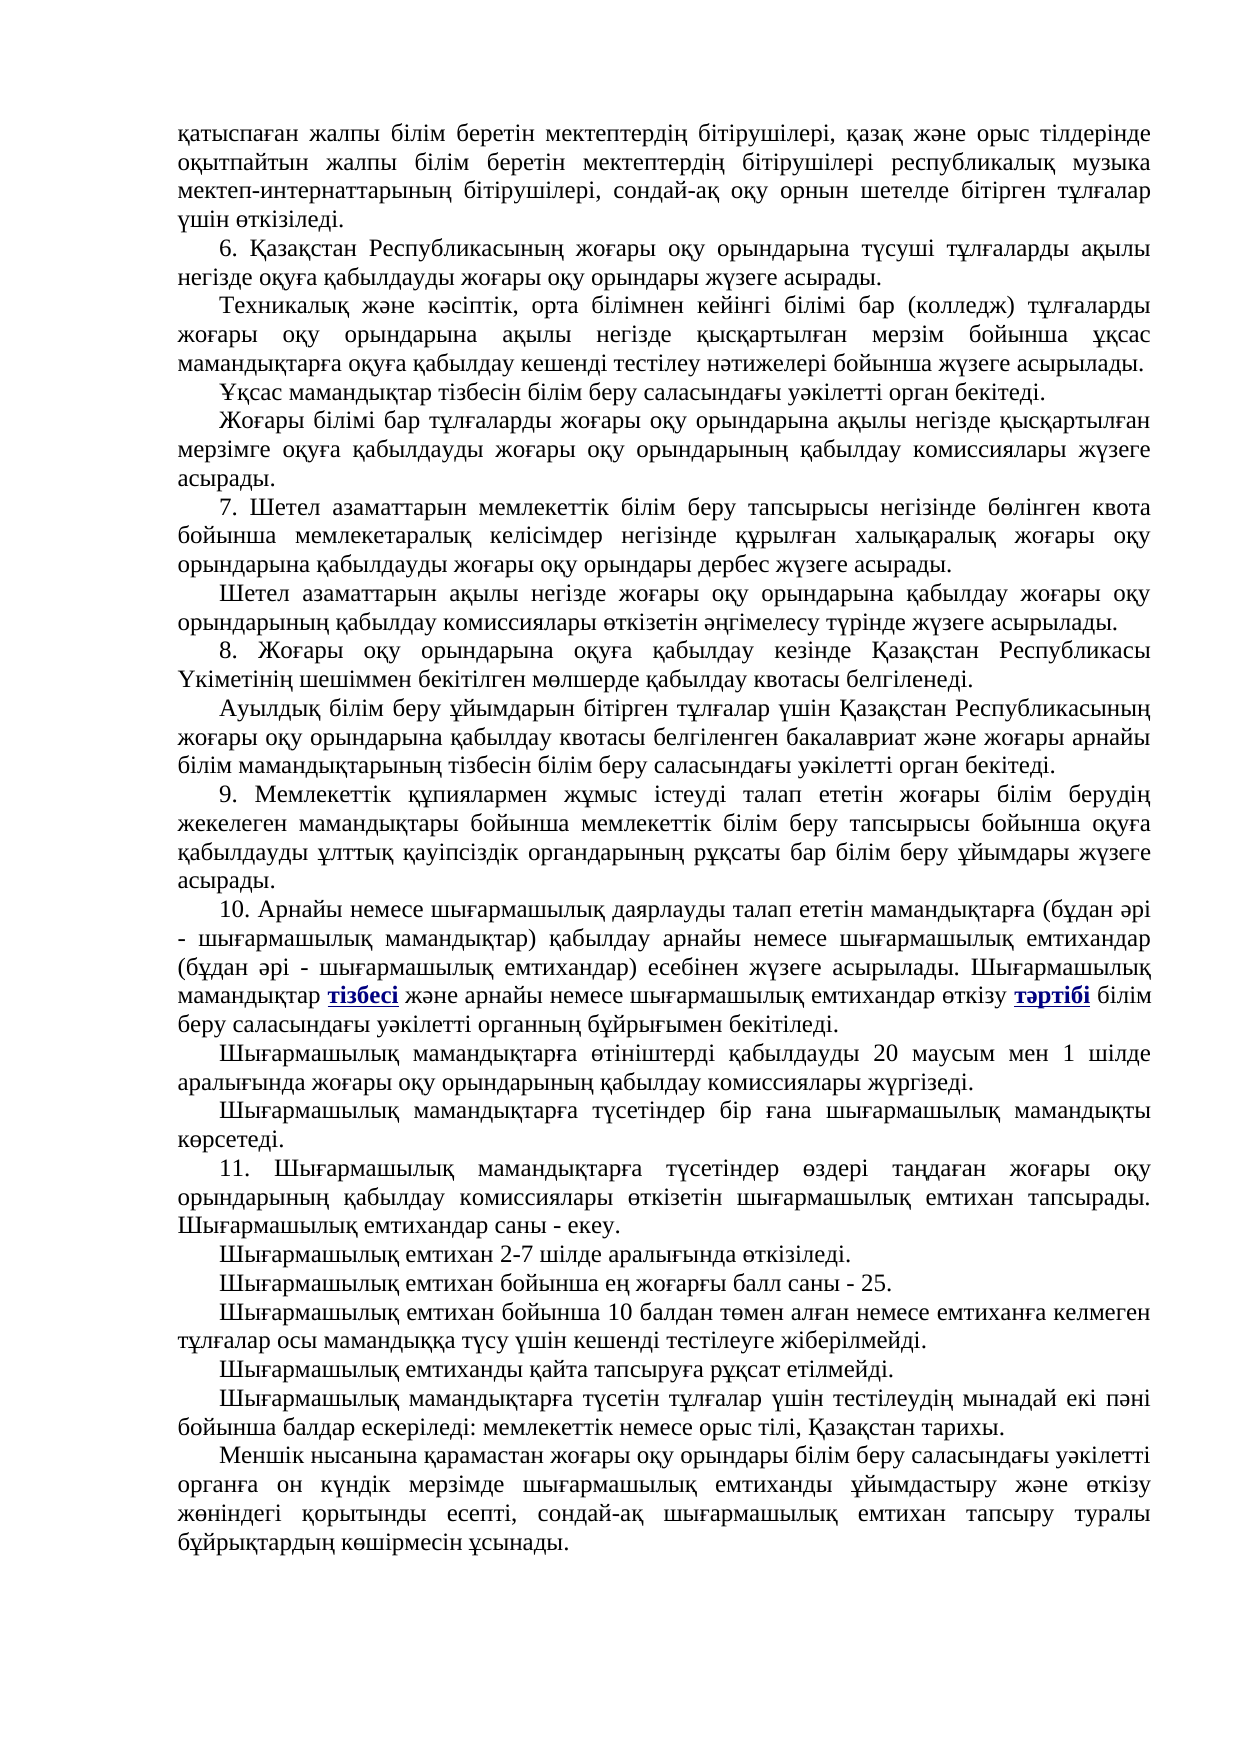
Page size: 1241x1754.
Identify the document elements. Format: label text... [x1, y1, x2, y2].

text Жоғары білімі бар тұлғаларды жоғары оқу орындарына ақылы негізде қысқартылған мерзімге оқуға қабылдауды жоғары оқу орындарының қабылдау комиссиялары жүзеге асырады. [177, 406, 1152, 492]
text Шығармашылық емтихан 2-7 шілде аралығында өткізіледі. [177, 1239, 1152, 1268]
text 9. Мемлекеттік құпиялармен жұмыс істеуді талап ететін жоғары білім берудің жекелеген мамандықтары бойынша мемлекеттік білім беру тапсырысы бойынша оқуға қабылдауды ұлттық қауіпсіздік органдарының рұқсаты бар білім беру ұйымдары жүзеге асырады. [177, 779, 1152, 894]
text 10. Арнайы немесе шығармашылық даярлауды талап ететін мамандықтарға (бұдан әрі - шығармашылық мамандықтар) қабылдау арнайы немесе шығармашылық емтихандар (бұдан әрі - шығармашылық емтихандар) есебінен жүзеге асырылады. Шығармашылық мамандықтар тізбесі және арнайы немесе шығармашылық емтихандар өткізу тәртібі білім беру саласындағы уәкілетті органның бұйрығымен бекітіледі. [177, 894, 1152, 1038]
text 11. Шығармашылық мамандықтарға түсетіндер өздері таңдаған жоғары оқу орындарының қабылдау комиссиялары өткізетін шығармашылық емтихан тапсырады. Шығармашылық емтихандар саны - екеу. [177, 1153, 1152, 1239]
text Меншік нысанына қарамастан жоғары оқу орындары білім беру саласындағы уәкілетті органға он күндік мерзімде шығармашылық емтиханды ұйымдастыру және өткізу жөніндегі қорытынды есепті, сондай-ақ шығармашылық емтихан тапсыру туралы бұйрықтардың көшірмесін ұсынады. [177, 1441, 1152, 1556]
text Шетел азаматтарын ақылы негізде жоғары оқу орындарына қабылдау жоғары оқу орындарының қабылдау комиссиялары өткізетін әңгімелесу түрінде жүзеге асырылады. [177, 578, 1152, 636]
text Шығармашылық емтихан бойынша ең жоғарғы балл саны - 25. [177, 1268, 1152, 1297]
text Ұқсас мамандықтар тізбесін білім беру саласындағы уәкілетті орган бекітеді. [177, 377, 1152, 406]
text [177, 118, 1152, 233]
text Шығармашылық емтиханды қайта тапсыруға рұқсат етілмейді. [177, 1354, 1152, 1383]
text Шығармашылық мамандықтарға түсетін тұлғалар үшін тестілеудің мынадай екі пәні бойынша балдар ескеріледі: мемлекеттік немесе орыс тілі, Қазақстан тарихы. [177, 1383, 1152, 1441]
text 8. Жоғары оқу орындарына оқуға қабылдау кезінде Қазақстан Республикасы Үкіметінің шешіммен бекітілген мөлшерде қабылдау квотасы белгіленеді. [177, 636, 1152, 693]
text Ауылдық білім беру ұйымдарын бітірген тұлғалар үшін Қазақстан Республикасының жоғары оқу орындарына қабылдау квотасы белгіленген бакалавриат және жоғары арнайы білім мамандықтарының тізбесін білім беру саласындағы уәкілетті орган бекітеді. [177, 693, 1152, 779]
text Шығармашылық мамандықтарға өтініштерді қабылдауды 20 маусым мен 1 шілде аралығында жоғары оқу орындарының қабылдау комиссиялары жүргізеді. [177, 1038, 1152, 1096]
text Техникалық және кәсіптік, орта білімнен кейінгі білімі бар (колледж) тұлғаларды жоғары оқу орындарына ақылы негізде қысқартылған мерзім бойынша ұқсас мамандықтарға оқуға қабылдау кешенді тестілеу нәтижелері бойынша жүзеге асырылады. [177, 291, 1152, 377]
text Шығармашылық емтихан бойынша 10 балдан төмен алған немесе емтиханға келмеген тұлғалар осы мамандыққа түсу үшін кешенді тестілеуге жіберілмейді. [177, 1297, 1152, 1354]
text 6. Қазақстан Республикасының жоғары оқу орындарына түсуші тұлғаларды ақылы негізде оқуға қабылдауды жоғары оқу орындары жүзеге асырады. [177, 233, 1152, 291]
text Шығармашылық мамандықтарға түсетіндер бір ғана шығармашылық мамандықты көрсетеді. [177, 1096, 1152, 1153]
text 7. Шетел азаматтарын мемлекеттік білім беру тапсырысы негізінде бөлінген квота бойынша мемлекетаралық келісімдер негізінде құрылған халықаралық жоғары оқу орындарына қабылдауды жоғары оқу орындары дербес жүзеге асырады. [177, 492, 1152, 578]
